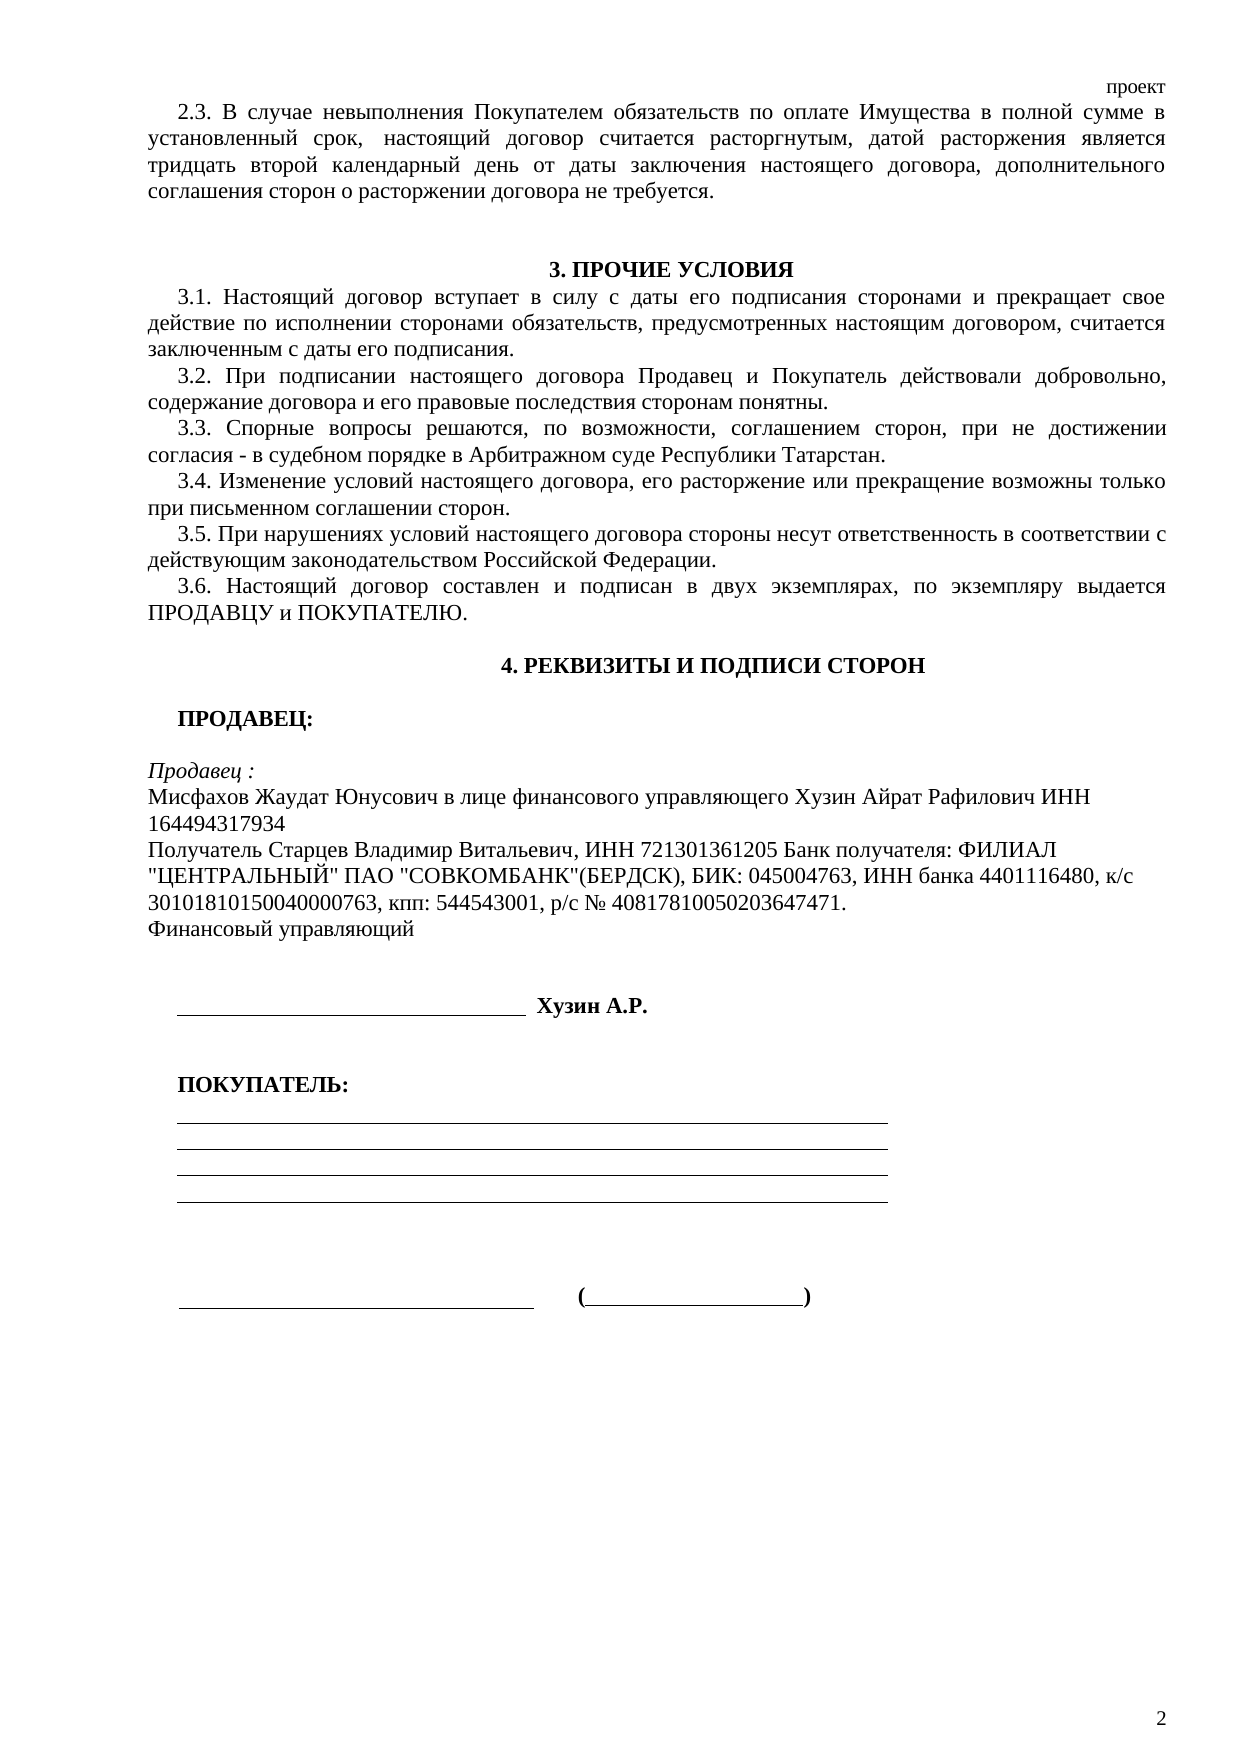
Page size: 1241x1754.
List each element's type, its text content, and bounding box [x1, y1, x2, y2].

text ( ) [212, 1282, 1178, 1308]
subtitle ПОКУПАТЕЛЬ: [177, 1071, 1178, 1098]
list При нарушениях условий настоящего договора стороны несут ответственность в соответствии с действующим законодательством Российской Федерации. [148, 520, 1166, 573]
list Спорные вопросы решаются, по возможности, соглашением сторон, при не достижении согласия - в судебном порядке в Арбитражном суде Республики Татарстан. [148, 414, 1167, 467]
text Мисфахов Жаудат Юнусович в лице финансового управляющего Хузин Айрат Рафилович ИНН 164494317934 [148, 783, 1178, 836]
list Изменение условий настоящего договора, его расторжение или прекращение возможны только при письменном соглашении сторон. [148, 467, 1167, 520]
list Настоящий договор вступает в силу с даты его подписания сторонами и прекращает свое действие по исполнении сторонами обязательств, предусмотренных настоящим договором, считается заключенным с даты его подписания. [148, 283, 1167, 362]
text Получатель Старцев Владимир Витальевич, ИНН 721301361205 Банк получателя: ФИЛИАЛ "ЦЕНТРАЛЬНЫЙ" ПАО "СОВКОМБАНК"(БЕРДСК), БИК: 045004763, ИНН банка 4401116480, к/с 30101810150040000763, кпп: 544543001, р/с № 40817810050203647471. [148, 836, 1178, 915]
text Хузин А.Р. [177, 992, 1178, 1018]
text Продавец : [148, 757, 1178, 783]
subtitle РЕКВИЗИТЫ И ПОДПИСИ СТОРОН [501, 652, 1178, 678]
text ПРОДАВЕЦ: [177, 705, 1178, 731]
subtitle ПРОЧИЕ УСЛОВИЯ [549, 257, 1178, 283]
list В случае невыполнения Покупателем обязательств по оплате Имущества в полной сумме в установленный срок, настоящий договор считается расторгнутым, датой расторжения является тридцать второй календарный день от даты заключения настоящего договора, дополнительного соглашения сторон о расторжении договора не требуется. [148, 98, 1167, 203]
text Финансовый управляющий [148, 915, 1178, 942]
list При подписании настоящего договора Продавец и Покупатель действовали добровольно, содержание договора и его правовые последствия сторонам понятны. [148, 362, 1167, 414]
list Настоящий договор составлен и подписан в двух экземплярах, по экземпляру выдается ПРОДАВЦУ и ПОКУПАТЕЛЮ. [148, 573, 1167, 625]
